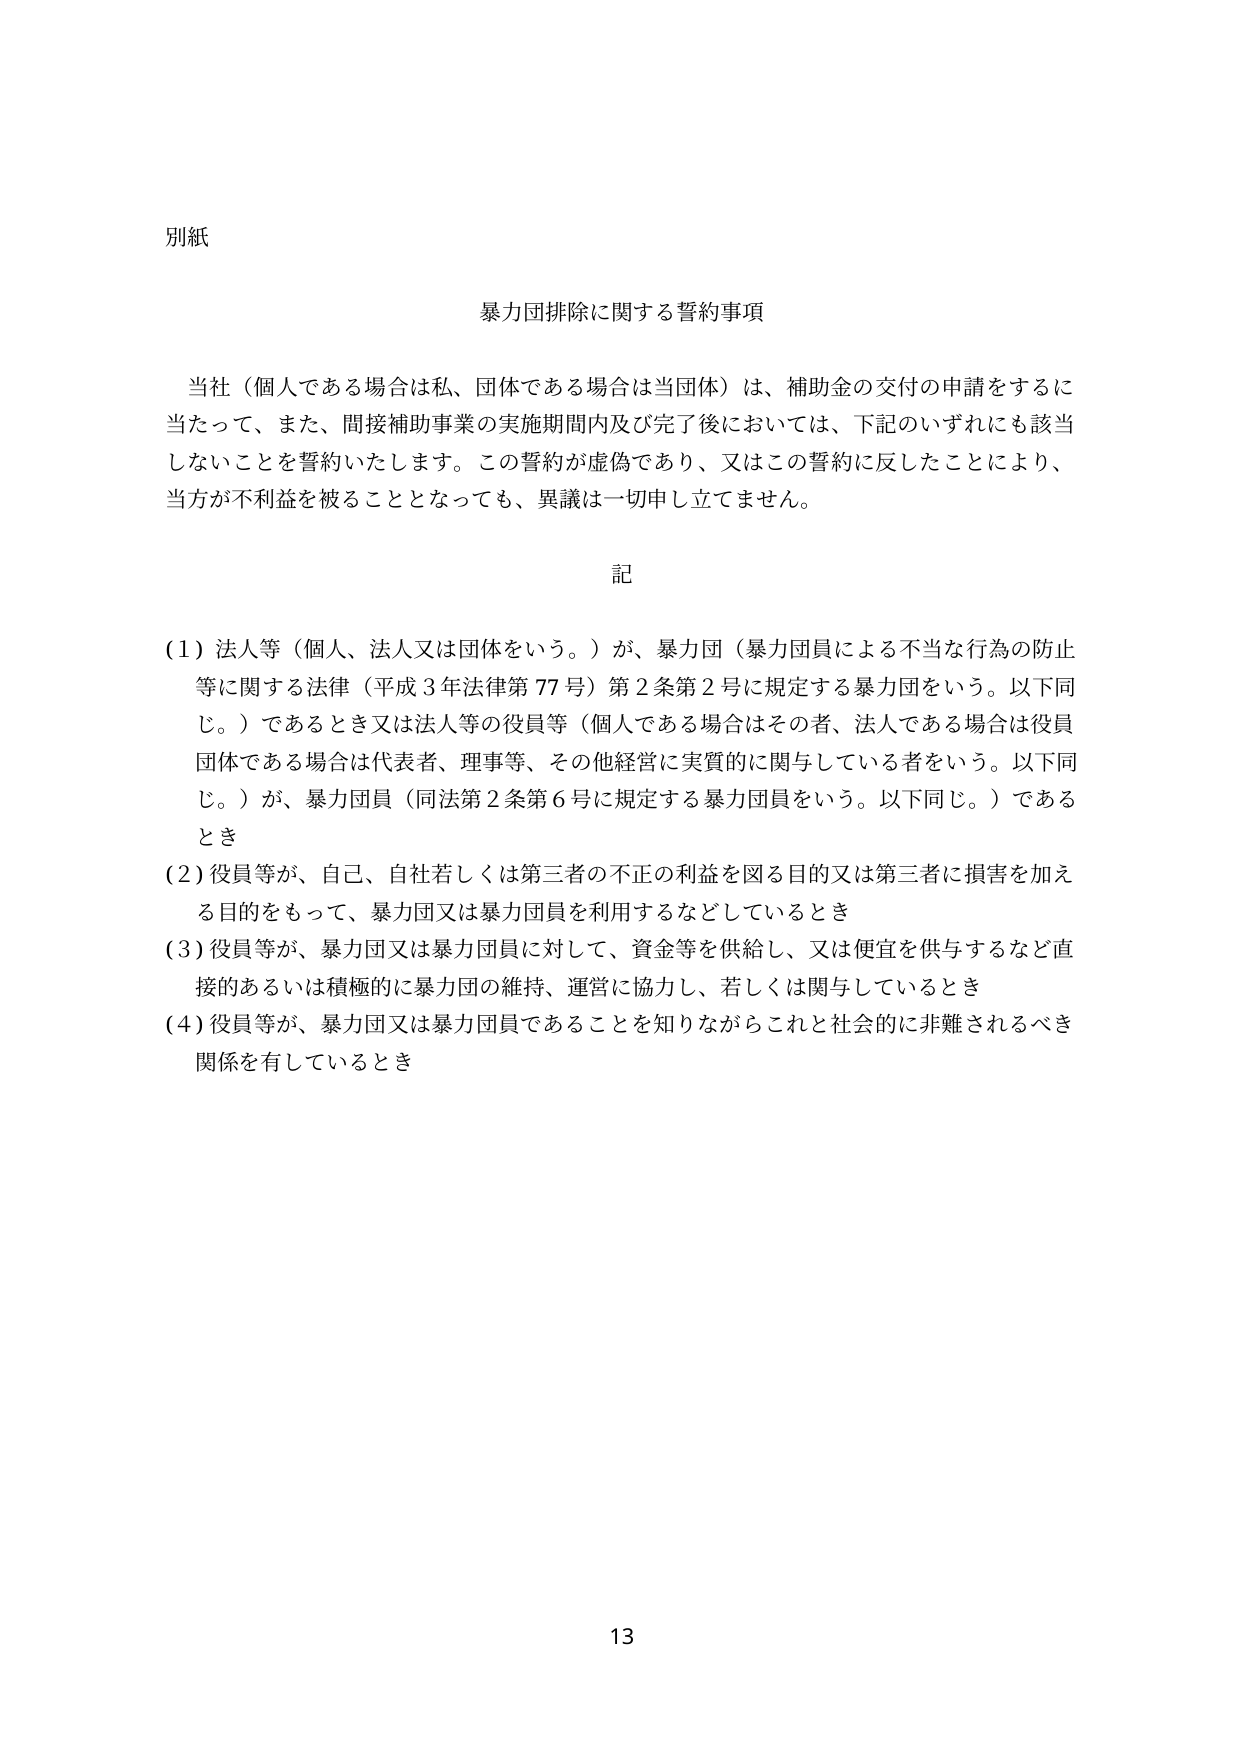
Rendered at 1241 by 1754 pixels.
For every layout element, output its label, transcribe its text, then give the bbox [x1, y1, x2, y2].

text 別紙 [165, 217, 1078, 254]
text 当社（個人である場合は私、団体である場合は当団体）は、補助金の交付の申請をするに当たって、また、間接補助事業の実施期間内及び完了後においては、下記のいずれにも該当しないことを誓約いたします。この誓約が虚偽であり、又はこの誓約に反したことにより、当方が不利益を被ることとなっても、異議は一切申し立てません。 [165, 367, 1078, 517]
text (４) 役員等が、暴力団又は暴力団員であることを知りながらこれと社会的に非難されるべき関係を有しているとき [165, 1004, 1078, 1079]
text 暴力団排除に関する誓約事項 [165, 292, 1078, 329]
text 記 [165, 554, 1078, 592]
text (１) 法人等（個人、法人又は団体をいう。）が、暴力団（暴力団員による不当な行為の防止等に関する法律（平成３年法律第77号）第２条第２号に規定する暴力団をいう。以下同じ。）であるとき又は法人等の役員等（個人である場合はその者、法人である場合は役員、団体である場合は代表者、理事等、その他経営に実質的に関与している者をいう。以下同じ。）が、暴力団員（同法第２条第６号に規定する暴力団員をいう。以下同じ。）であるとき [165, 629, 1078, 854]
text (３) 役員等が、暴力団又は暴力団員に対して、資金等を供給し、又は便宜を供与するなど直接的あるいは積極的に暴力団の維持、運営に協力し、若しくは関与しているとき [165, 929, 1078, 1004]
text (２) 役員等が、自己、自社若しくは第三者の不正の利益を図る目的又は第三者に損害を加える目的をもって、暴力団又は暴力団員を利用するなどしているとき [165, 854, 1078, 929]
